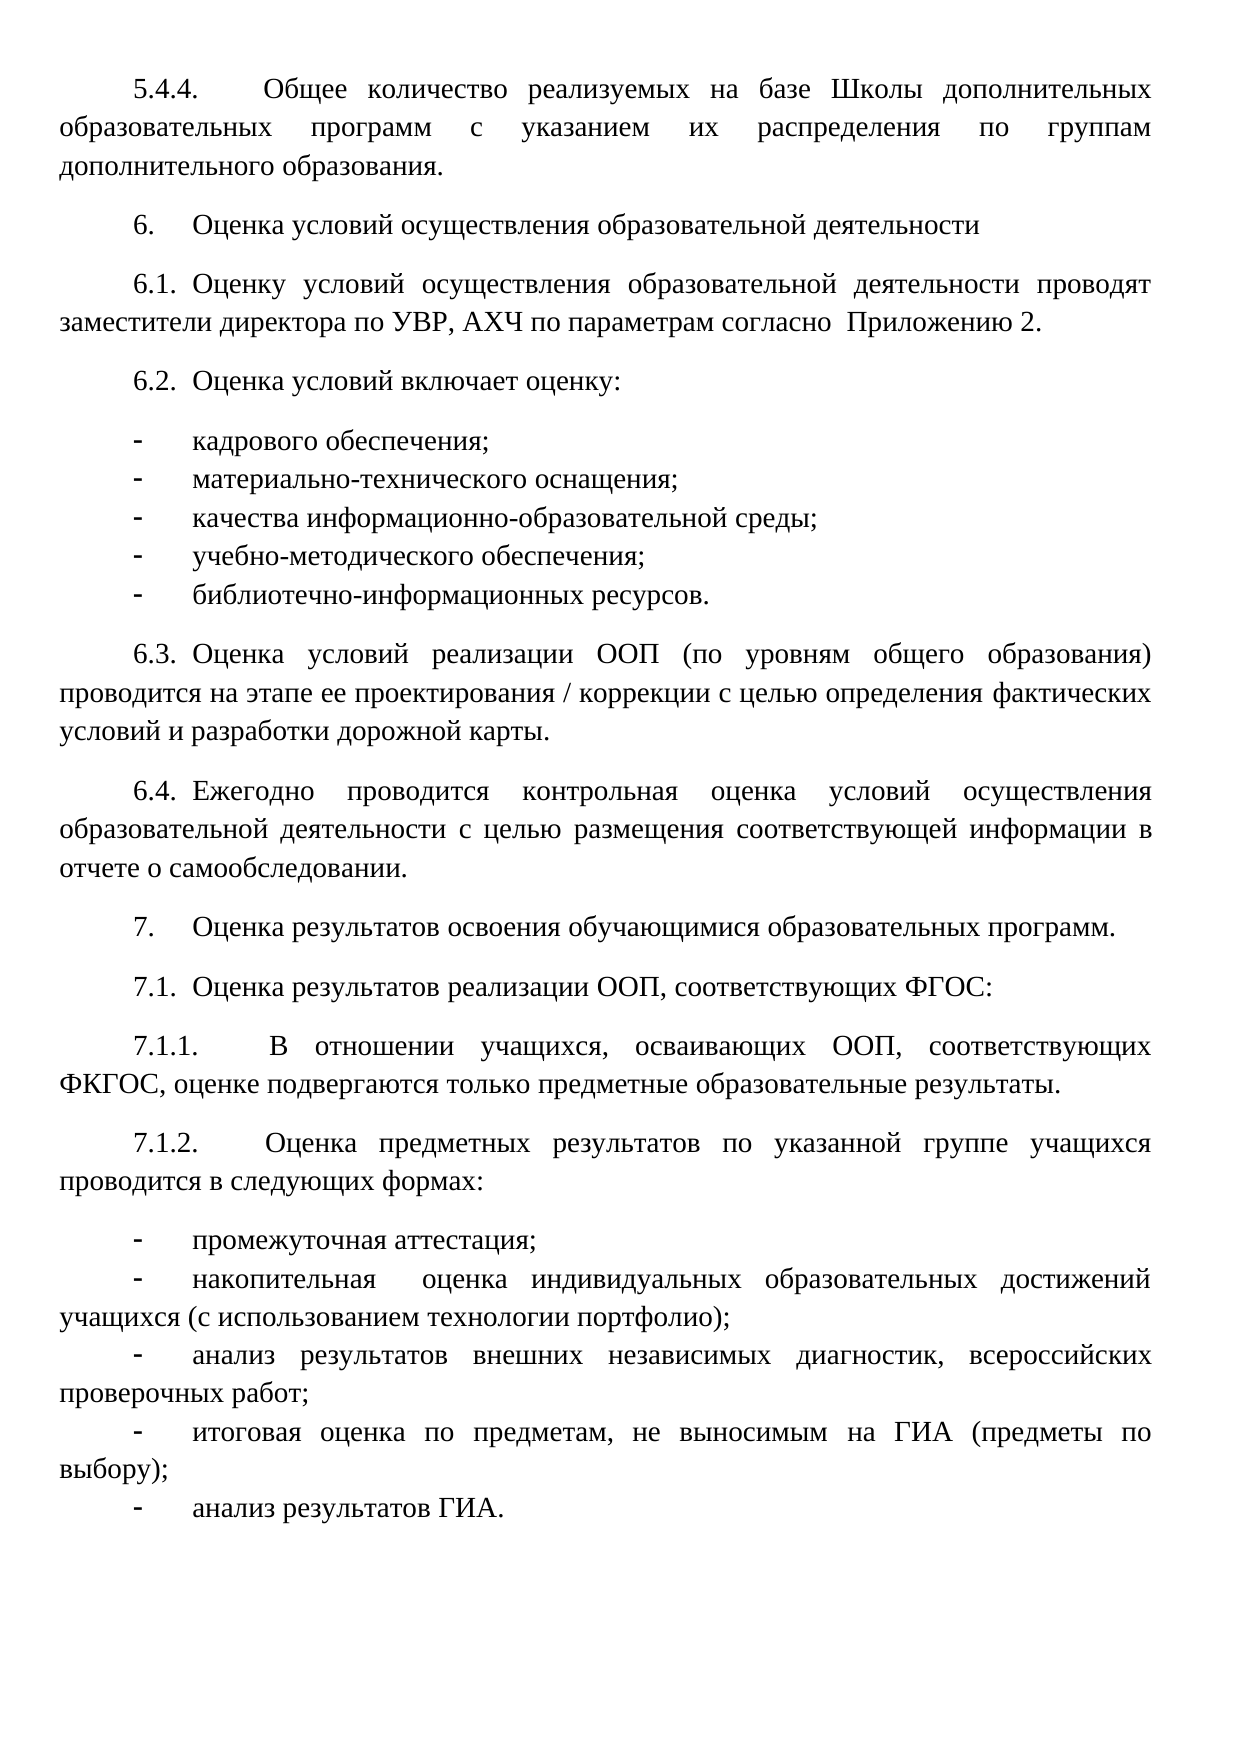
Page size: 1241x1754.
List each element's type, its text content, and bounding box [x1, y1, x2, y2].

list анализ результатов ГИА. [59, 1490, 1240, 1524]
list анализ результатов внешних независимых диагностик, всероссийских проверочных работ; [59, 1337, 1152, 1408]
list промежуточная аттестация; [59, 1222, 1240, 1256]
list Оценка условий осуществления образовательной деятельности [59, 207, 1240, 241]
list учебно-методического обеспечения; [59, 538, 1240, 572]
list кадрового обеспечения; [59, 423, 1240, 456]
list итоговая оценка по предметам, не выносимым на ГИА (предметы по выбору); [59, 1414, 1152, 1485]
list Оценка предметных результатов по указанной группе учащихся проводится в следующих формах: [59, 1125, 1151, 1197]
list накопительная оценка индивидуальных образовательных достижений учащихся (с использованием технологии портфолио); [59, 1261, 1151, 1332]
list Общее количество реализуемых на базе Школы дополнительных образовательных программ с указанием их распределения по группам дополнительного образования. [59, 71, 1152, 182]
list Оценка условий включает оценку: [59, 363, 1240, 397]
list Оценка результатов реализации ООП, соответствующих ФГОС: [59, 969, 1240, 1002]
list В отношении учащихся, осваивающих ООП, соответствующих ФКГОС, оценке подвергаются только предметные образовательные результаты. [59, 1028, 1152, 1100]
list Оценка результатов освоения обучающимися образовательных программ. [59, 909, 1240, 943]
list материально-технического оснащения; [59, 461, 1240, 495]
list качества информационно-образовательной среды; [59, 500, 1240, 533]
list Ежегодно проводится контрольная оценка условий осуществления образовательной деятельности с целью размещения соответствующей информации в отчете о самообследовании. [59, 773, 1152, 883]
list Оценку условий осуществления образовательной деятельности проводят заместители директора по УВР, АХЧ по параметрам согласно Приложению 2. [59, 266, 1152, 338]
list Оценка условий реализации ООП (по уровням общего образования) проводится на этапе ее проектирования / коррекции с целью определения фактических условий и разработки дорожной карты. [59, 636, 1151, 747]
list библиотечно-информационных ресурсов. [59, 577, 1240, 611]
